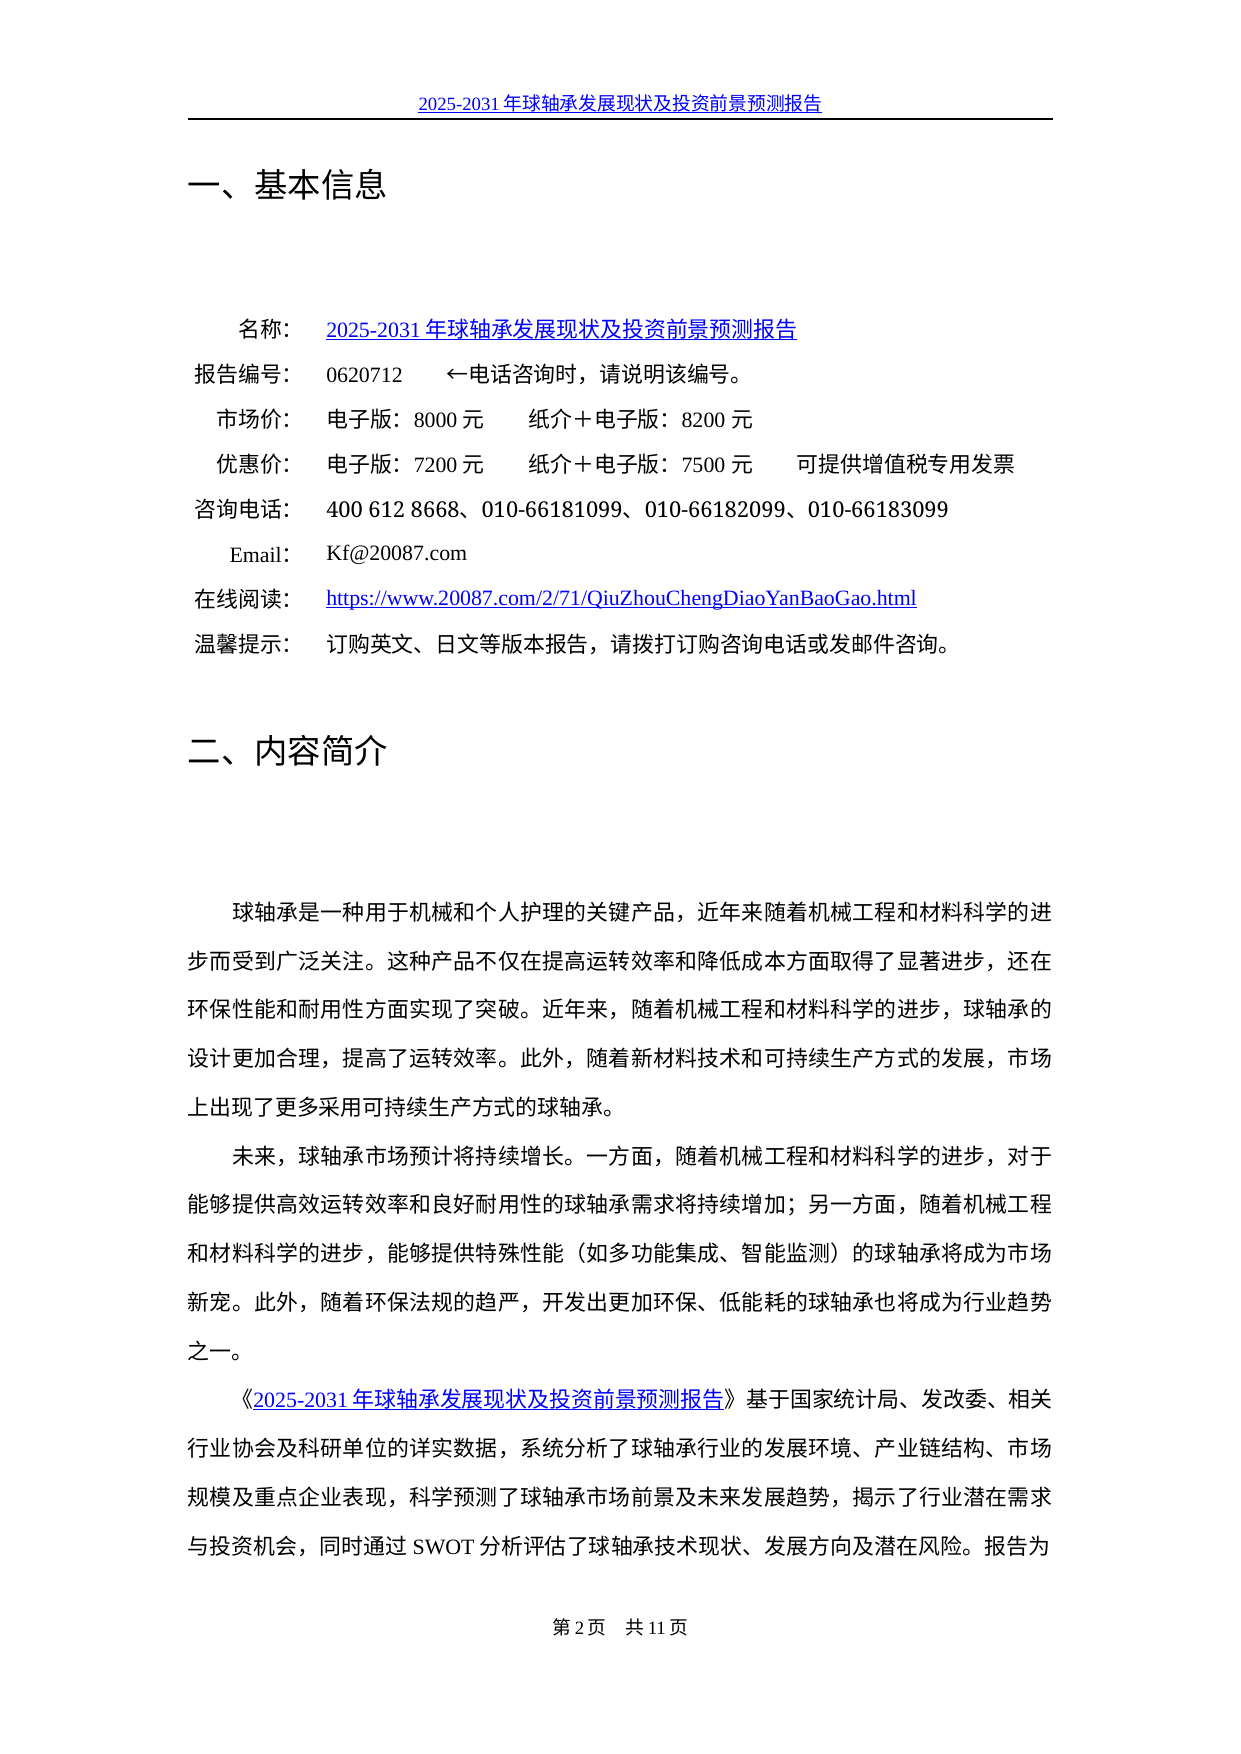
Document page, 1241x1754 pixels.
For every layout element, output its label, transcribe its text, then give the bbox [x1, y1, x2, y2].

table_header 2025-2031年球轴承发展现状及投资前景预测报告 [315, 312, 1073, 357]
table_cell 电子版：7200 元 纸介＋电子版：7500 元 可提供增值税专用发票 [315, 447, 1073, 492]
title 二、内容简介 [187, 717, 1053, 782]
table_cell 订购英文、日文等版本报告，请拨打订购咨询电话或发邮件咨询。 [315, 627, 1073, 672]
table_cell 400 612 8668、010-66181099、010-66182099、010-66183099 [315, 492, 1073, 537]
table_cell 0620712 ←电话咨询时，请说明该编号。 [315, 357, 1073, 402]
table_cell 在线阅读： [167, 582, 315, 627]
title 一、基本信息 [187, 150, 1053, 215]
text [187, 894, 1053, 1561]
table_cell 电子版：8000 元 纸介＋电子版：8200 元 [315, 402, 1073, 447]
table_cell 温馨提示： [167, 627, 315, 672]
table_header 名称： [167, 312, 315, 357]
table_cell 市场价： [167, 402, 315, 447]
table_cell 报告编号： [167, 357, 315, 402]
table_cell Kf@20087.com [315, 537, 1073, 582]
table_cell 优惠价： [167, 447, 315, 492]
table_cell Email： [167, 537, 315, 582]
table_cell 咨询电话： [167, 492, 315, 537]
table_cell [315, 582, 1073, 627]
